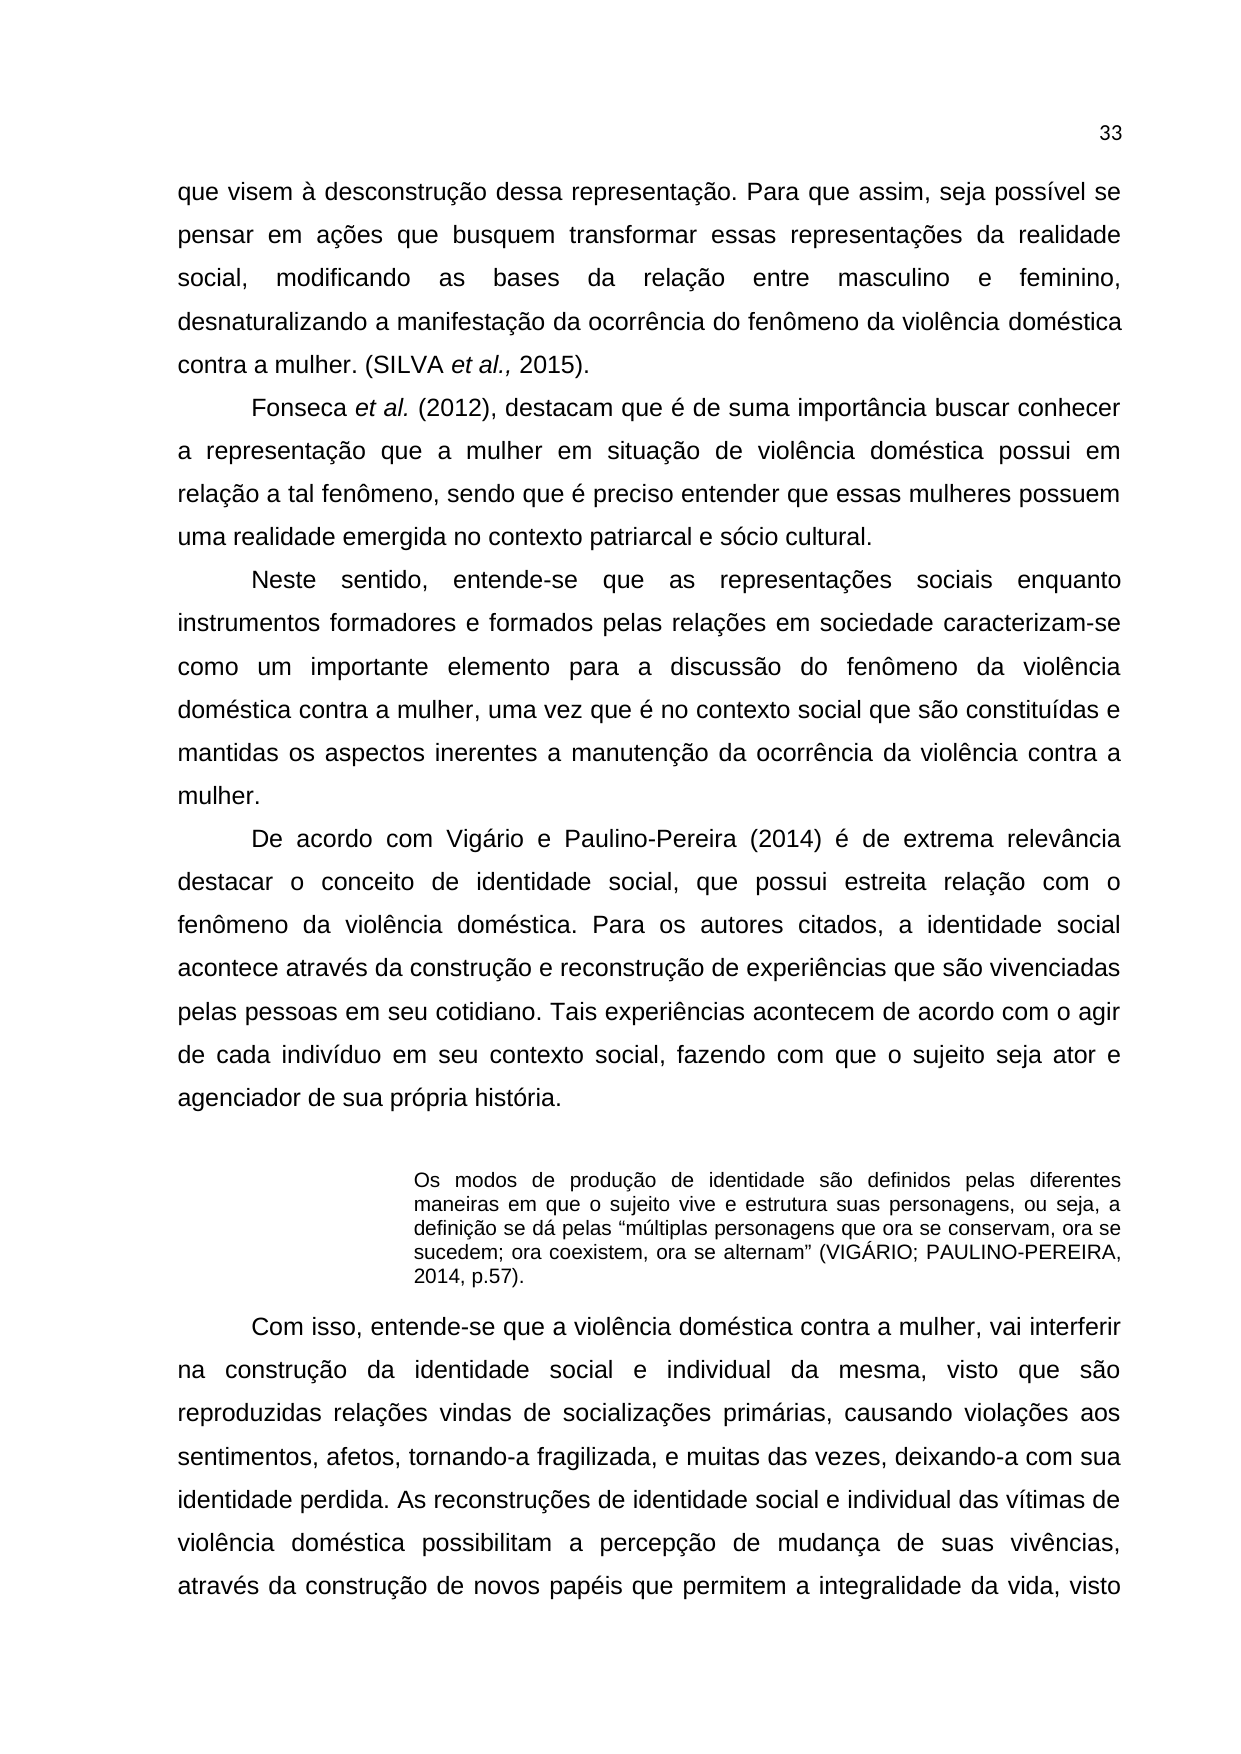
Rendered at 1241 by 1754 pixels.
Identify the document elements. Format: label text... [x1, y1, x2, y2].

text Neste sentido, entende-se que as representações sociais enquanto instrumentos formadores e formados pelas relações em sociedade caracterizam-se como um importante elemento para a discussão do fenômeno da violência doméstica contra a mulher, uma vez que é no contexto social que são constituídas e mantidas os aspectos inerentes a manutenção da ocorrência da violência contra a mulher. [177, 565, 1122, 810]
text De acordo com Vigário e Paulino-Pereira (2014) é de extrema relevância destacar o conceito de identidade social, que possui estreita relação com o fenômeno da violência doméstica. Para os autores citados, a identidade social acontece através da construção e reconstrução de experiências que são vivenciadas pelas pessoas em seu cotidiano. Tais experiências acontecem de acordo com o agir de cada indivíduo em seu contexto social, fazendo com que o sujeito seja ator e agenciador de sua própria história. [177, 824, 1122, 1112]
text Fonseca et al. (2012), destacam que é de suma importância buscar conhecer a representação que a mulher em situação de violência doméstica possui em relação a tal fenômeno, sendo que é preciso entender que essas mulheres possuem uma realidade emergida no contexto patriarcal e sócio cultural. [177, 393, 1122, 551]
text Os modos de produção de identidade são definidos pelas diferentes maneiras em que o sujeito vive e estrutura suas personagens, ou seja, a definição se dá pelas “múltiplas personagens que ora se conservam, ora se sucedem; ora coexistem, ora se alternam” (VIGÁRIO; PAULINO-PEREIRA, 2014, p.57). [413, 1168, 1122, 1288]
